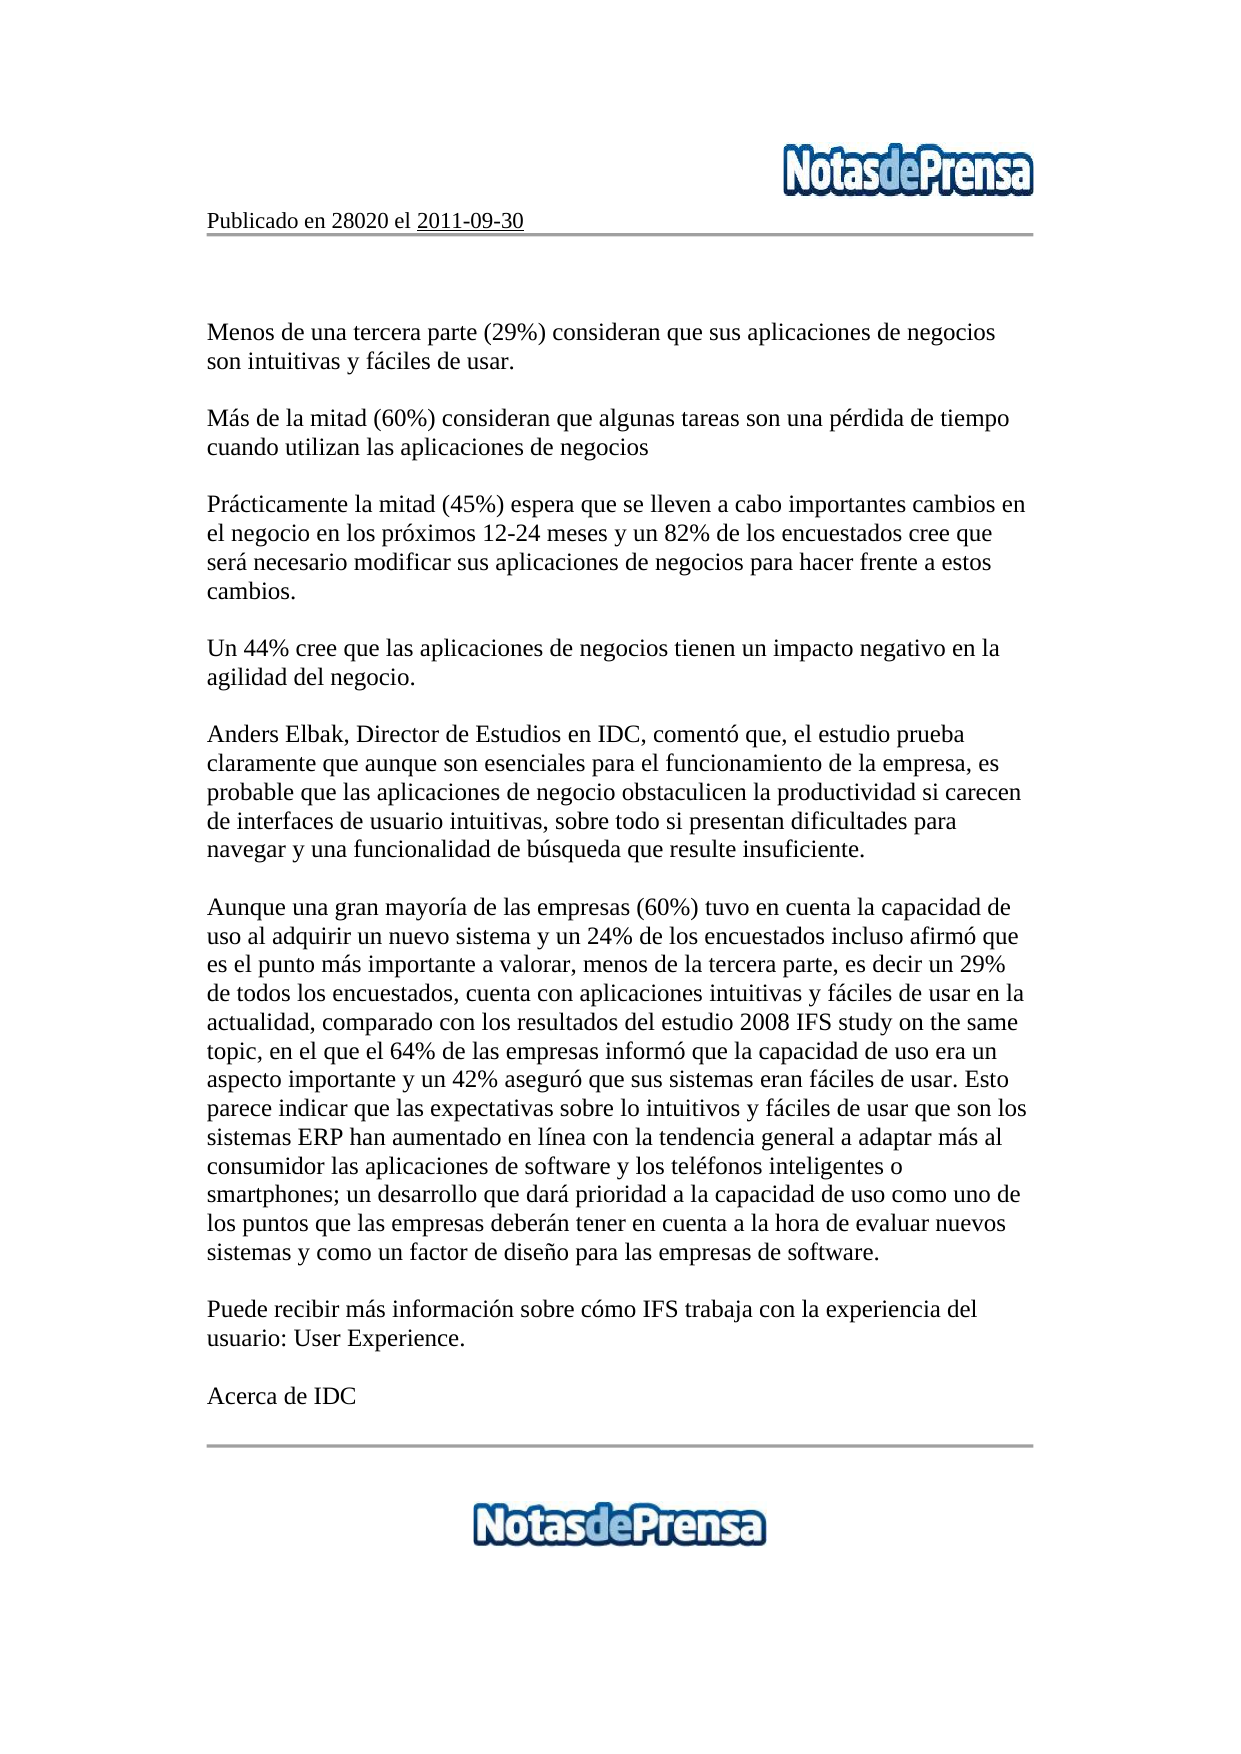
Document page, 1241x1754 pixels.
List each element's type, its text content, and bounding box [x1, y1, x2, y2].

picture [473, 1501, 767, 1548]
picture [783, 142, 1034, 199]
